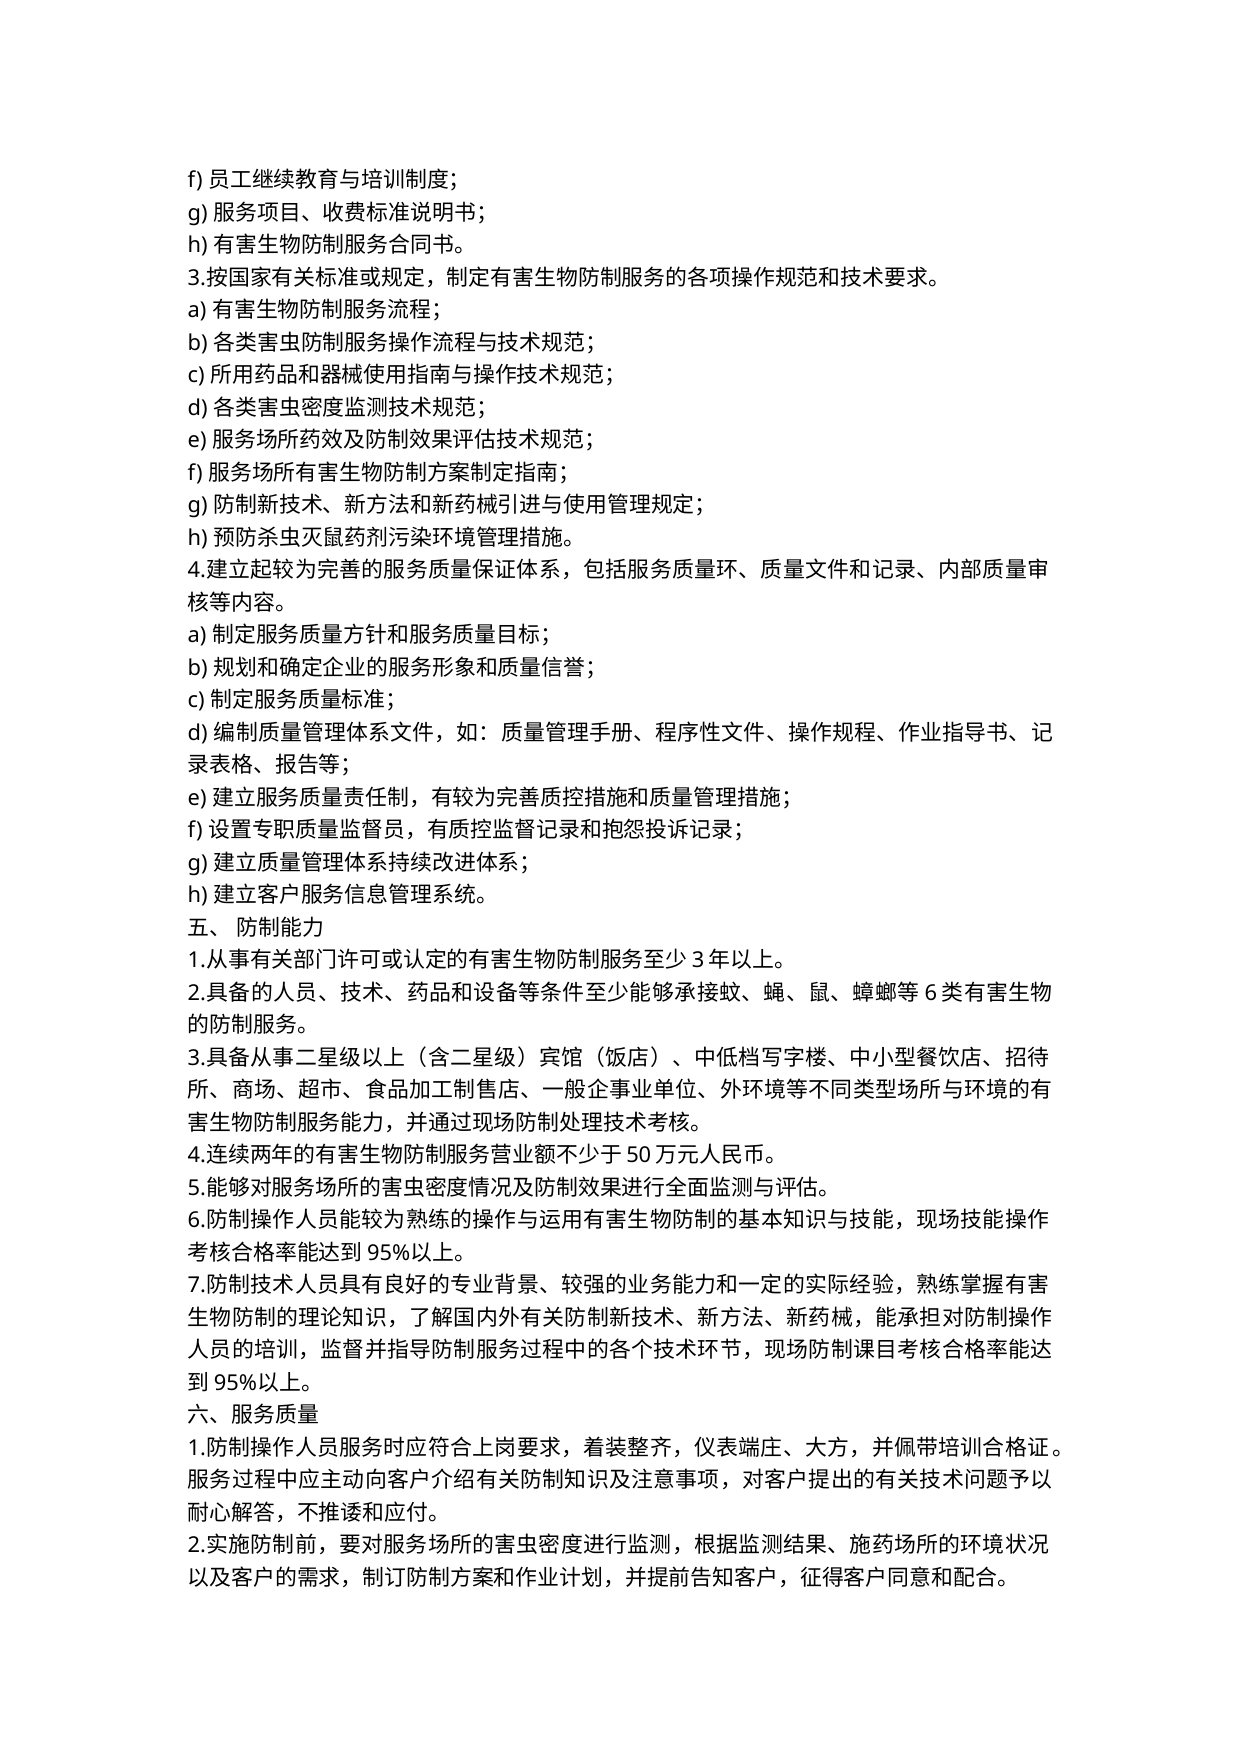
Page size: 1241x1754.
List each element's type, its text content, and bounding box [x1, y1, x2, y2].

text 六、服务质量 1.防制操作人员服务时应符合上岗要求，着装整齐，仪表端庄、大方，并佩带培训合格证。服务过程中应主动向客户介绍有关防制知识及注意事项，对客户提出的有关技术问题予以耐心解答，不推诿和应付。 2.实施防制前，要对服务场所的害虫密度进行监测，根据监测结果、施药场所的环境状况以及客户的需求，制订防制方案和作业计划，并提前告知客户，征得客户同意和配合。 [187, 1397, 1053, 1592]
text f) 员工继续教育与培训制度； [187, 162, 1053, 194]
text g) 服务项目、收费标准说明书； h) 有害生物防制服务合同书。 3.按国家有关标准或规定，制定有害生物防制服务的各项操作规范和技术要求。 a) 有害生物防制服务流程； b) 各类害虫防制服务操作流程与技术规范； c) 所用药品和器械使用指南与操作技术规范； d) 各类害虫密度监测技术规范； e) 服务场所药效及防制效果评估技术规范； f) 服务场所有害生物防制方案制定指南； g) 防制新技术、新方法和新药械引进与使用管理规定； h) 预防杀虫灭鼠药剂污染环境管理措施。 4.建立起较为完善的服务质量保证体系，包括服务质量环、质量文件和记录、内部质量审核等内容。 a) 制定服务质量方针和服务质量目标； b) 规划和确定企业的服务形象和质量信誉； c) 制定服务质量标准； d) 编制质量管理体系文件，如：质量管理手册、程序性文件、操作规程、作业指导书、记录表格、报告等； e) 建立服务质量责任制，有较为完善质控措施和质量管理措施； f) 设置专职质量监督员，有质控监督记录和抱怨投诉记录； g) 建立质量管理体系持续改进体系； h) 建立客户服务信息管理系统。 五、 防制能力 1.从事有关部门许可或认定的有害生物防制服务至少3年以上。 2.具备的人员、技术、药品和设备等条件至少能够承接蚊、蝇、鼠、蟑螂等6类有害生物的防制服务。 3.具备从事二星级以上（含二星级）宾馆（饭店）、中低档写字楼、中小型餐饮店、招待所、商场、超市、食品加工制售店、一般企事业单位、外环境等不同类型场所与环境的有害生物防制服务能力，并通过现场防制处理技术考核。 4.连续两年的有害生物防制服务营业额不少于50万元人民币。 5.能够对服务场所的害虫密度情况及防制效果进行全面监测与评估。 6.防制操作人员能较为熟练的操作与运用有害生物防制的基本知识与技能，现场技能操作考核合格率能达到95%以上。 7.防制技术人员具有良好的专业背景、较强的业务能力和一定的实际经验，熟练掌握有害生物防制的理论知识，了解国内外有关防制新技术、新方法、新药械，能承担对防制操作人员的培训，监督并指导防制服务过程中的各个技术环节，现场防制课目考核合格率能达到95%以上。 [187, 194, 1053, 1397]
